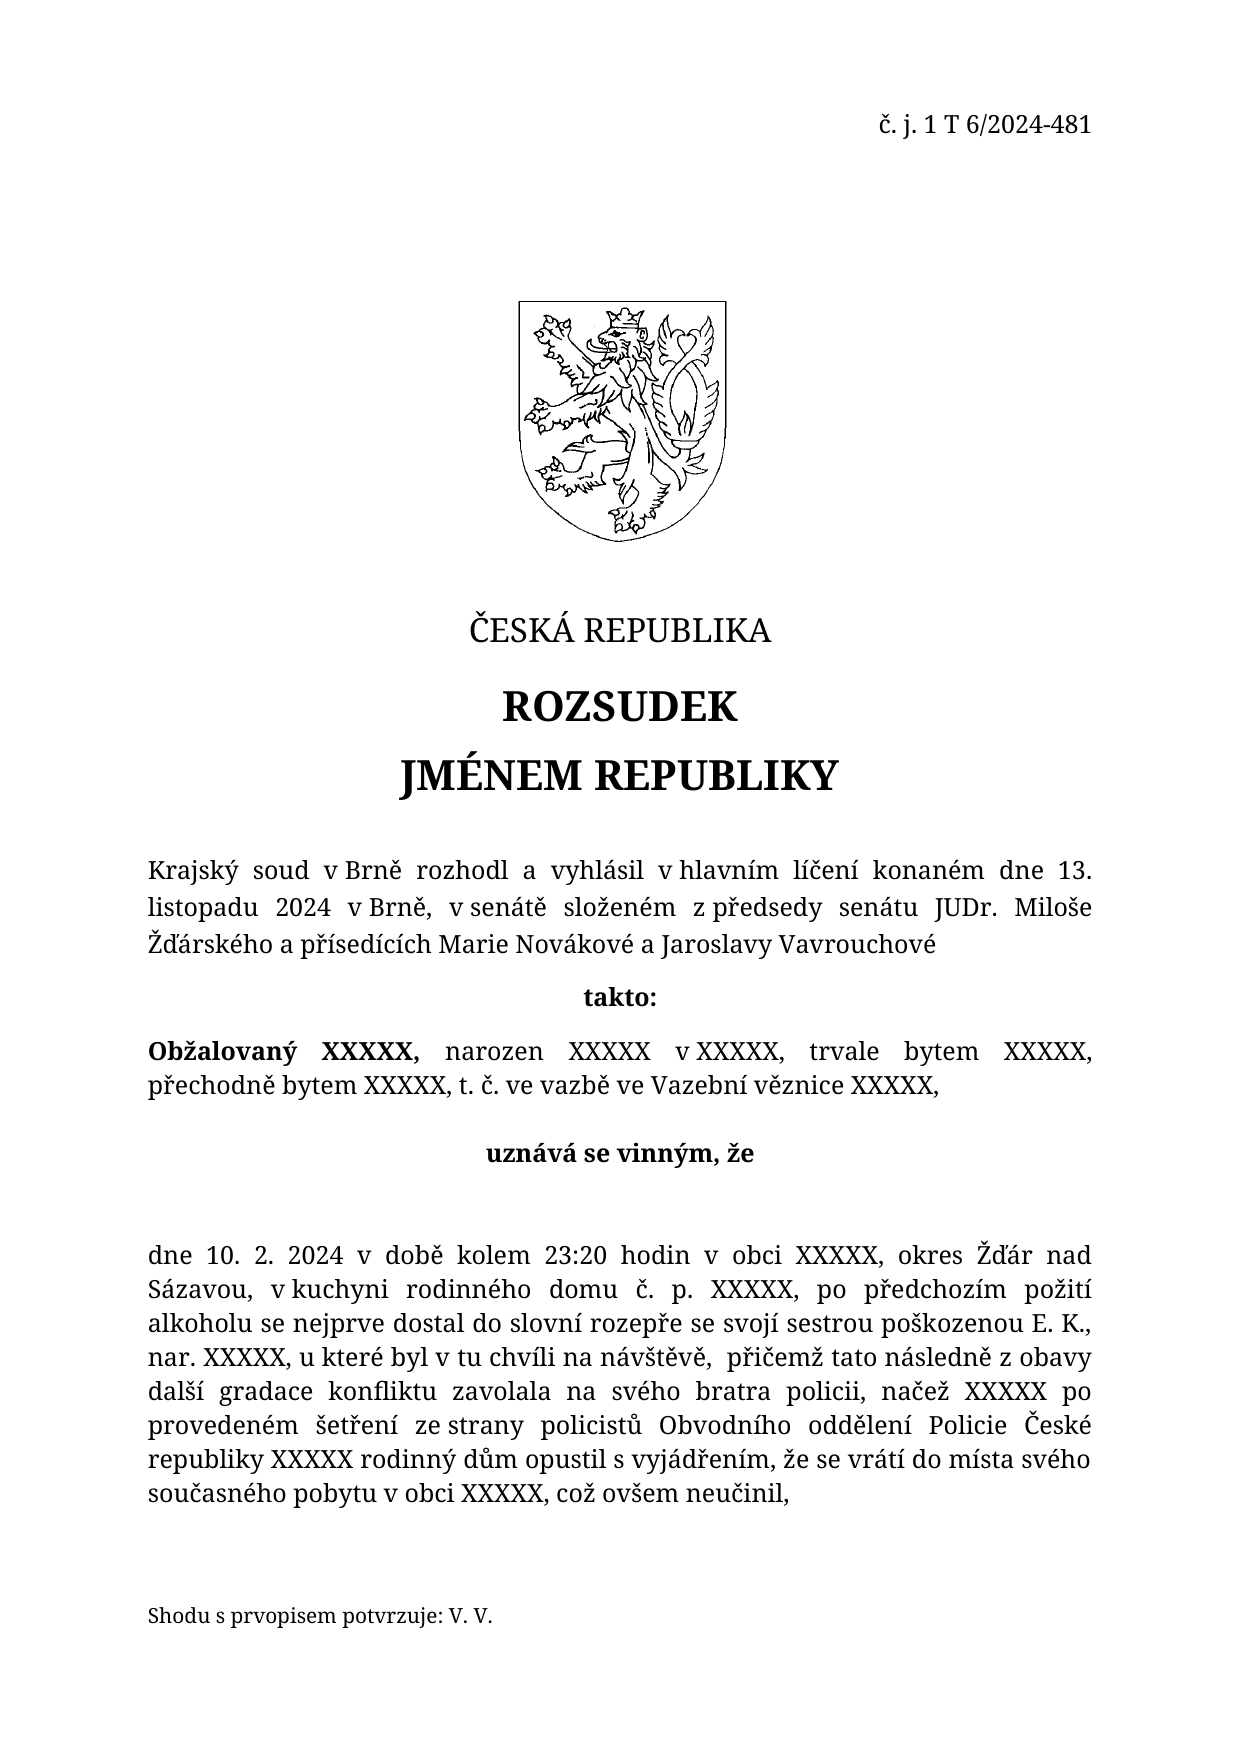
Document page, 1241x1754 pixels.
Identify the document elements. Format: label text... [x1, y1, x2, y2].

text Obžalovaný XXXXX, narozen XXXXX v XXXXX, trvale bytem XXXXX, přechodně bytem XXXXX, t. č. ve vazbě ve Vazební věznice XXXXX, [148, 1033, 1093, 1101]
text ROZSUDEK [148, 677, 1093, 734]
text uznává se vinným, že [148, 1136, 1093, 1169]
text dne 10. 2. 2024 v době kolem 23:20 hodin v obci XXXXX, okres Žďár nad Sázavou, v kuchyni rodinného domu č. p. XXXXX, po předchozím požití alkoholu se nejprve dostal do slovní rozepře se svojí sestrou poškozenou E. K., nar. XXXXX, u které byl v tu chvíli na návštěvě, přičemž tato následně z obavy další gradace konfliktu zavolala na svého bratra policii, načež XXXXX po provedeném šetření ze strany policistů Obvodního oddělení Policie České republiky XXXXX rodinný dům opustil s vyjádřením, že se vrátí do místa svého současného pobytu v obci XXXXX, což ovšem neučinil, [148, 1238, 1093, 1510]
text takto: [148, 980, 1093, 1014]
text ČESKÁ REPUBLIKA [148, 174, 1093, 652]
text JMÉNEM REPUBLIKY [148, 746, 1093, 803]
text Krajský soud v Brně rozhodl a vyhlásil v hlavním líčení konaném dne 13. listopadu 2024 v Brně, v senátě složeném z předsedy senátu JUDr. Miloše Žďárského a přísedících Marie Novákové a Jaroslavy Vavrouchové [148, 853, 1093, 961]
picture [504, 287, 741, 548]
